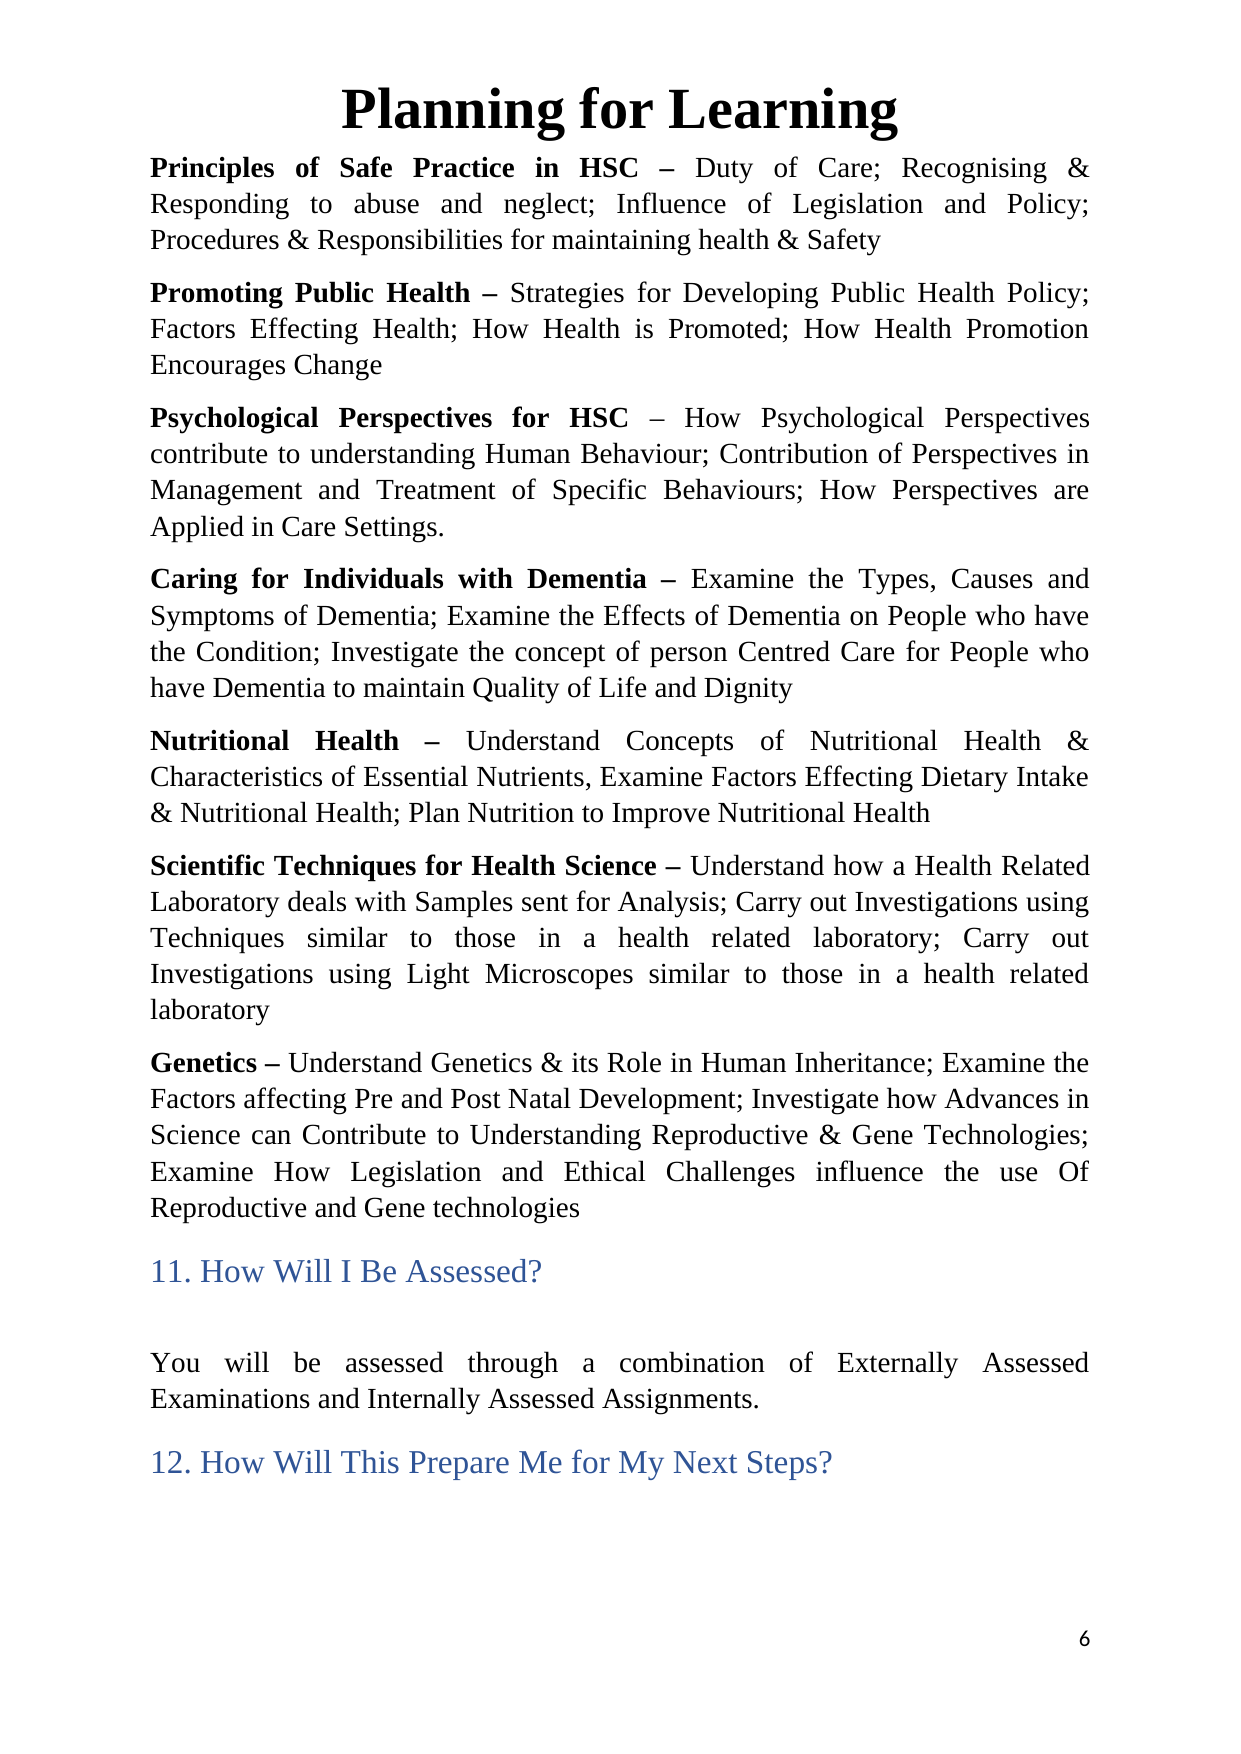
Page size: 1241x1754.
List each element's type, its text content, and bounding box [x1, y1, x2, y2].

text You will be assessed through a combination of Externally Assessed Examinations and Internally Assessed Assignments. [150, 1345, 1090, 1415]
text Scientific Techniques for Health Science – Understand how a Health Related Laboratory deals with Samples sent for Analysis; Carry out Investigations using Techniques similar to those in a health related laboratory; Carry out Investigations using Light Microscopes similar to those in a health related laboratory [150, 848, 1090, 1026]
text Genetics – Understand Genetics & its Role in Human Inheritance; Examine the Factors affecting Pre and Post Natal Development; Investigate how Advances in Science can Contribute to Understanding Reproductive & Gene Technologies; Examine How Legislation and Ethical Challenges influence the use Of Reproductive and Gene technologies [150, 1045, 1090, 1223]
text Psychological Perspectives for HSC – How Psychological Perspectives contribute to understanding Human Behaviour; Contribution of Perspectives in Management and Treatment of Specific Behaviours; How Perspectives are Applied in Care Settings. [150, 400, 1090, 542]
text Promoting Public Health – Strategies for Developing Public Health Policy; Factors Effecting Health; How Health is Promoted; How Health Promotion Encourages Change [150, 275, 1090, 381]
text Nutritional Health – Understand Concepts of Nutritional Health & Characteristics of Essential Nutrients, Examine Factors Effecting Dietary Intake & Nutritional Health; Plan Nutrition to Improve Nutritional Health [150, 723, 1090, 828]
text Principles of Safe Practice in HSC – Duty of Care; Recognising & Responding to abuse and neglect; Influence of Legislation and Policy; Procedures & Responsibilities for maintaining health & Safety [150, 150, 1090, 256]
subtitle 11. How Will I Be Assessed? [150, 1251, 1090, 1289]
text Caring for Individuals with Dementia – Examine the Types, Causes and Symptoms of Dementia; Examine the Effects of Dementia on People who have the Condition; Investigate the concept of person Centred Care for People who have Dementia to maintain Quality of Life and Dignity [150, 561, 1090, 703]
subtitle 12. How Will This Prepare Me for My Next Steps? [150, 1442, 1090, 1481]
